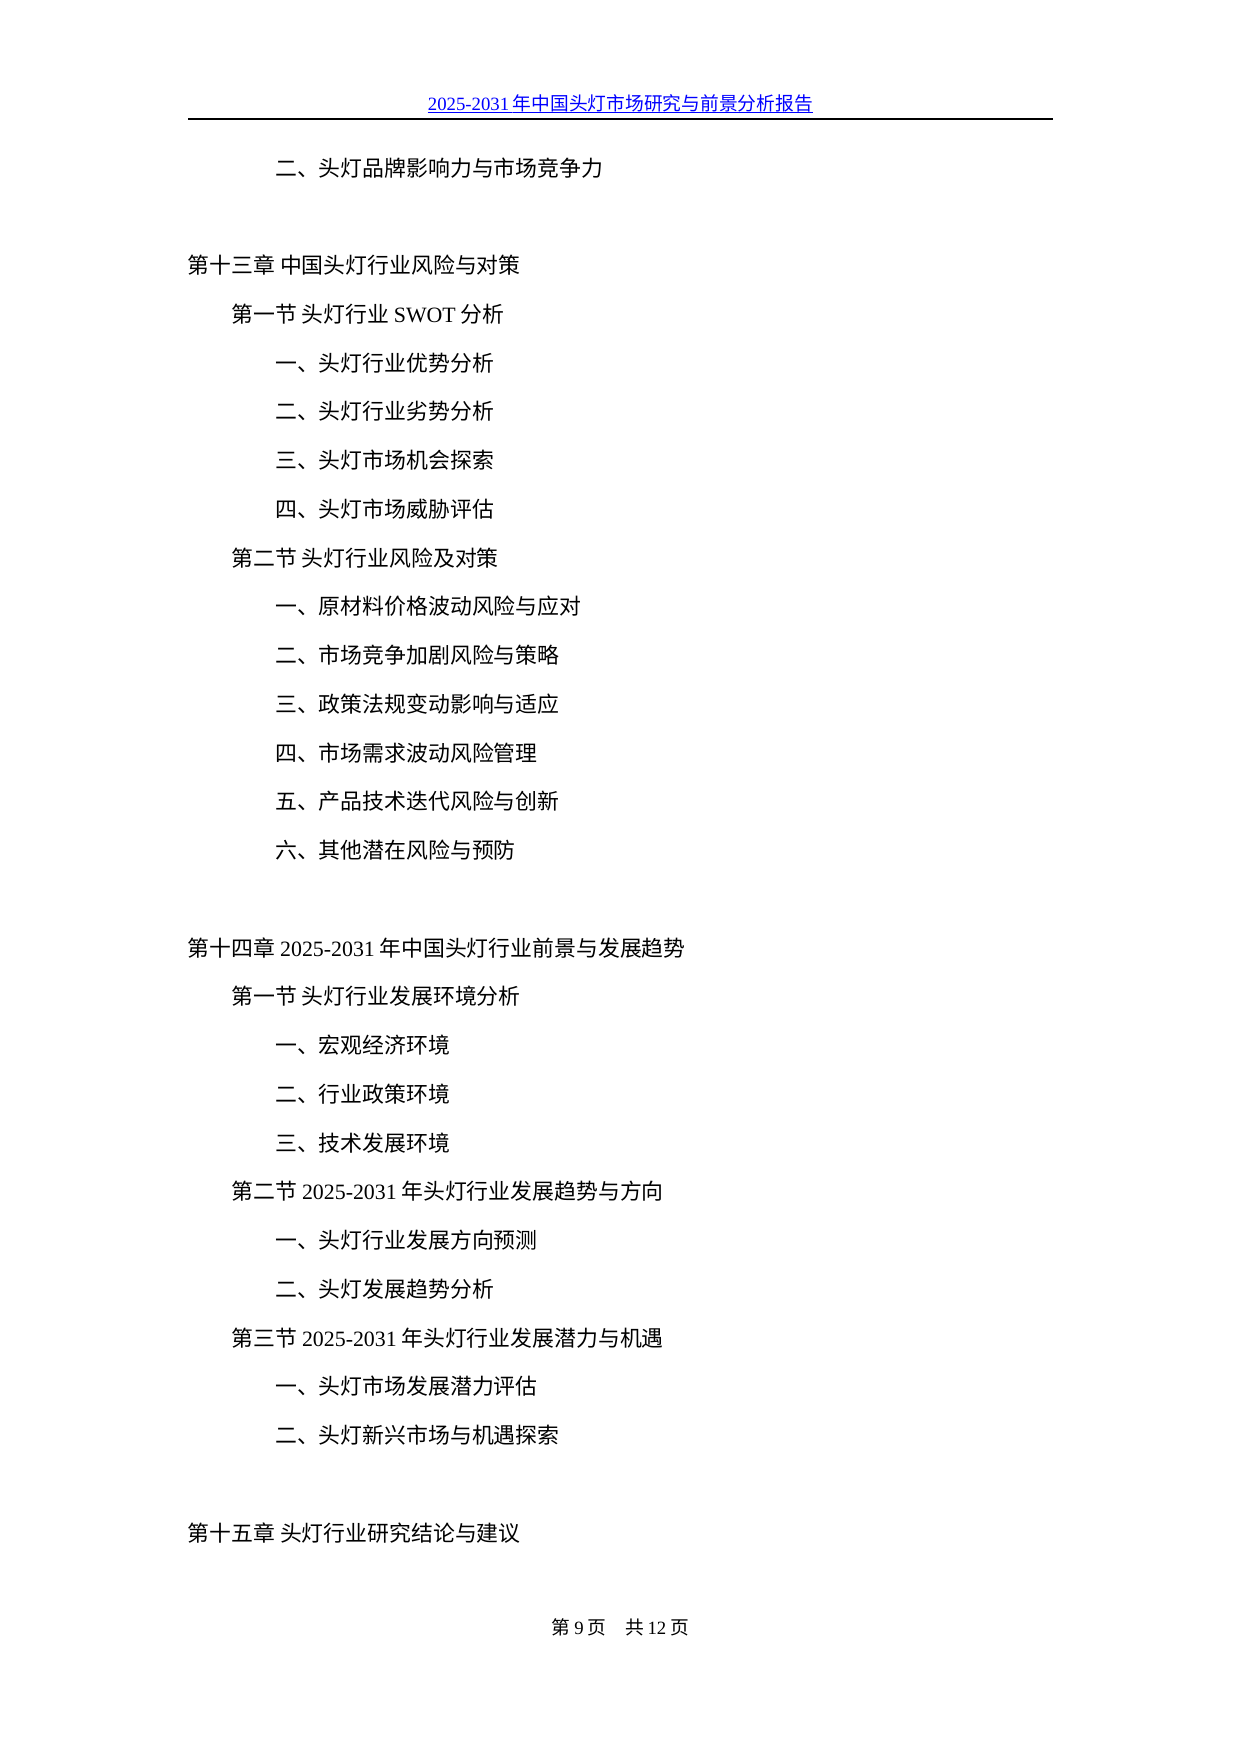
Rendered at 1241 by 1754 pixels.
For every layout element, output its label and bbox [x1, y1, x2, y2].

text [187, 150, 1053, 1548]
